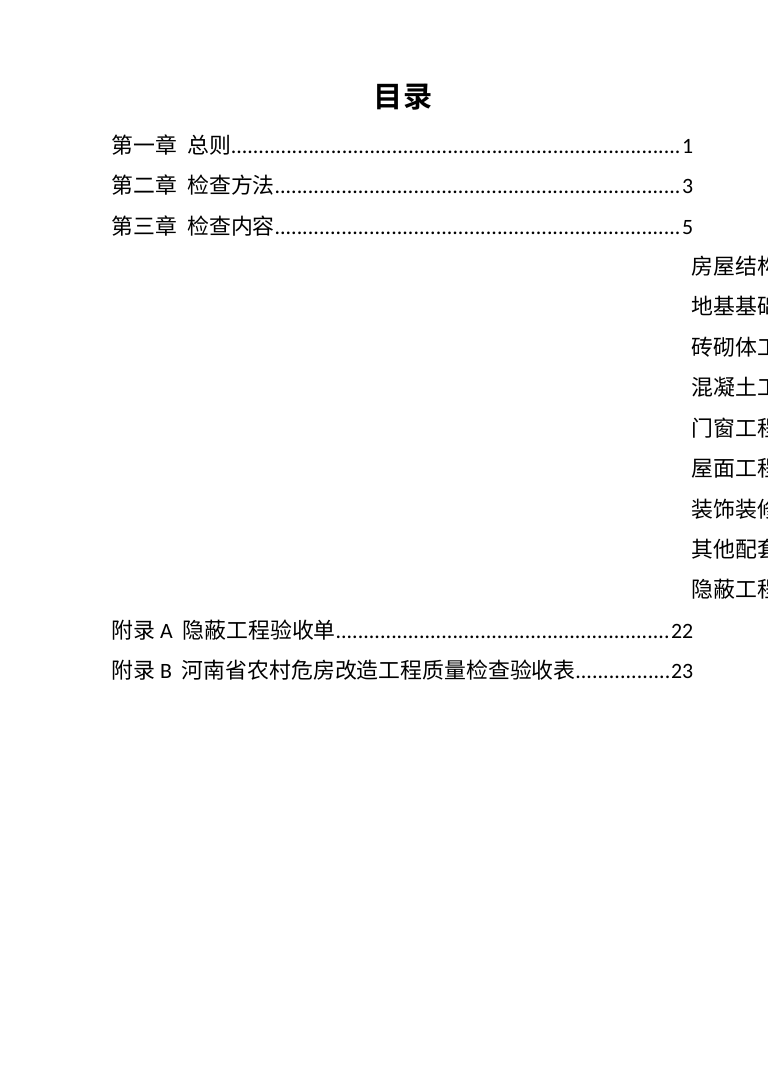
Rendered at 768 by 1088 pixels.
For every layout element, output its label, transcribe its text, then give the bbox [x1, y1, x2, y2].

text 第一章 总则 1 [112, 127, 694, 160]
text 屋面工程 15 [691, 451, 768, 483]
text 第二章 检查方法 3 [112, 168, 694, 200]
text 门窗工程 12 [691, 410, 768, 443]
text 第三章 检查内容 5 [112, 208, 694, 241]
text 附录B 河南省农村危房改造工程质量检查验收表 23 [112, 653, 694, 685]
text 隐蔽工程 20 [691, 572, 768, 604]
text 地基基础工程 6 [691, 289, 768, 322]
text 装饰装修工程 16 [691, 491, 768, 524]
text 砖砌体工程 7 [691, 329, 768, 362]
text 房屋结构尺寸 5 [691, 249, 768, 281]
text 目录 [112, 62, 694, 127]
text 其他配套工程 19 [691, 532, 768, 564]
text 附录A 隐蔽工程验收单 22 [112, 612, 694, 645]
text 混凝土工程 10 [691, 370, 768, 402]
